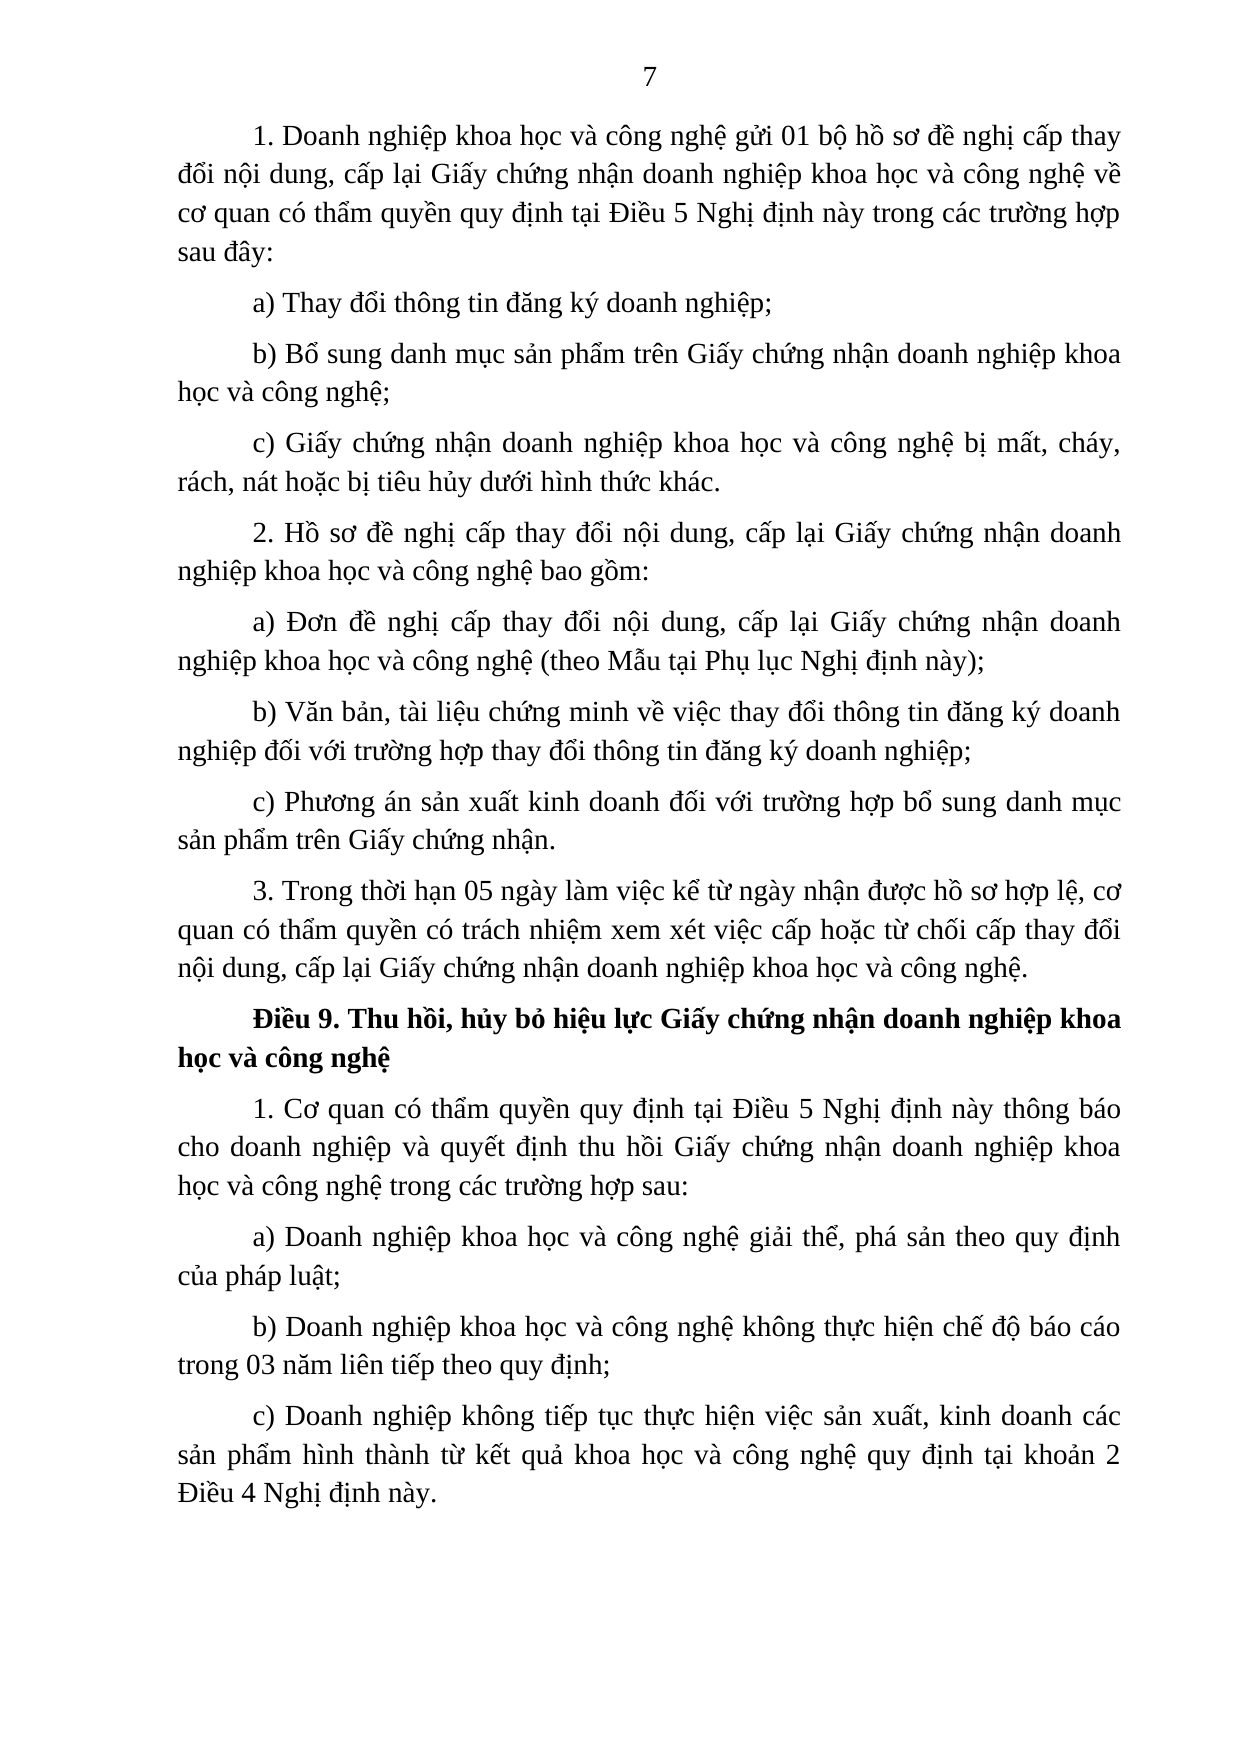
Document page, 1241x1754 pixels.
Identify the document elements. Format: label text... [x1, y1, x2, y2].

text b) Bổ sung danh mục sản phẩm trên Giấy chứng nhận doanh nghiệp khoa học và công nghệ; [177, 336, 1122, 408]
text b) Doanh nghiệp khoa học và công nghệ không thực hiện chế độ báo cáo trong 03 năm liên tiếp theo quy định; [177, 1309, 1122, 1381]
text c) Giấy chứng nhận doanh nghiệp khoa học và công nghệ bị mất, cháy, rách, nát hoặc bị tiêu hủy dưới hình thức khác. [177, 425, 1122, 497]
text a) Đơn đề nghị cấp thay đổi nội dung, cấp lại Giấy chứng nhận doanh nghiệp khoa học và công nghệ (theo Mẫu tại Phụ lục Nghị định này); [177, 604, 1122, 677]
text Điều 9. Thu hồi, hủy bỏ hiệu lực Giấy chứng nhận doanh nghiệp khoa học và công nghệ [177, 1001, 1122, 1073]
text 3. Trong thời hạn 05 ngày làm việc kể từ ngày nhận được hồ sơ hợp lệ, cơ quan có thẩm quyền có trách nhiệm xem xét việc cấp hoặc từ chối cấp thay đổi nội dung, cấp lại Giấy chứng nhận doanh nghiệp khoa học và công nghệ. [177, 873, 1122, 984]
text c) Doanh nghiệp không tiếp tục thực hiện việc sản xuất, kinh doanh các sản phẩm hình thành từ kết quả khoa học và công nghệ quy định tại khoản 2 Điều 4 Nghị định này. [177, 1398, 1122, 1509]
text a) Thay đổi thông tin đăng ký doanh nghiệp; [177, 285, 1122, 318]
text 1. Doanh nghiệp khoa học và công nghệ gửi 01 bộ hồ sơ đề nghị cấp thay đổi nội dung, cấp lại Giấy chứng nhận doanh nghiệp khoa học và công nghệ về cơ quan có thẩm quyền quy định tại Điều 5 Nghị định này trong các trường hợp sau đây: [177, 118, 1122, 267]
text a) Doanh nghiệp khoa học và công nghệ giải thể, phá sản theo quy định của pháp luật; [177, 1219, 1122, 1291]
text c) Phương án sản xuất kinh doanh đối với trường hợp bổ sung danh mục sản phẩm trên Giấy chứng nhận. [177, 784, 1122, 856]
text b) Văn bản, tài liệu chứng minh về việc thay đổi thông tin đăng ký doanh nghiệp đối với trường hợp thay đổi thông tin đăng ký doanh nghiệp; [177, 694, 1122, 766]
text 1. Cơ quan có thẩm quyền quy định tại Điều 5 Nghị định này thông báo cho doanh nghiệp và quyết định thu hồi Giấy chứng nhận doanh nghiệp khoa học và công nghệ trong các trường hợp sau: [177, 1091, 1122, 1202]
text 2. Hồ sơ đề nghị cấp thay đổi nội dung, cấp lại Giấy chứng nhận doanh nghiệp khoa học và công nghệ bao gồm: [177, 515, 1122, 587]
